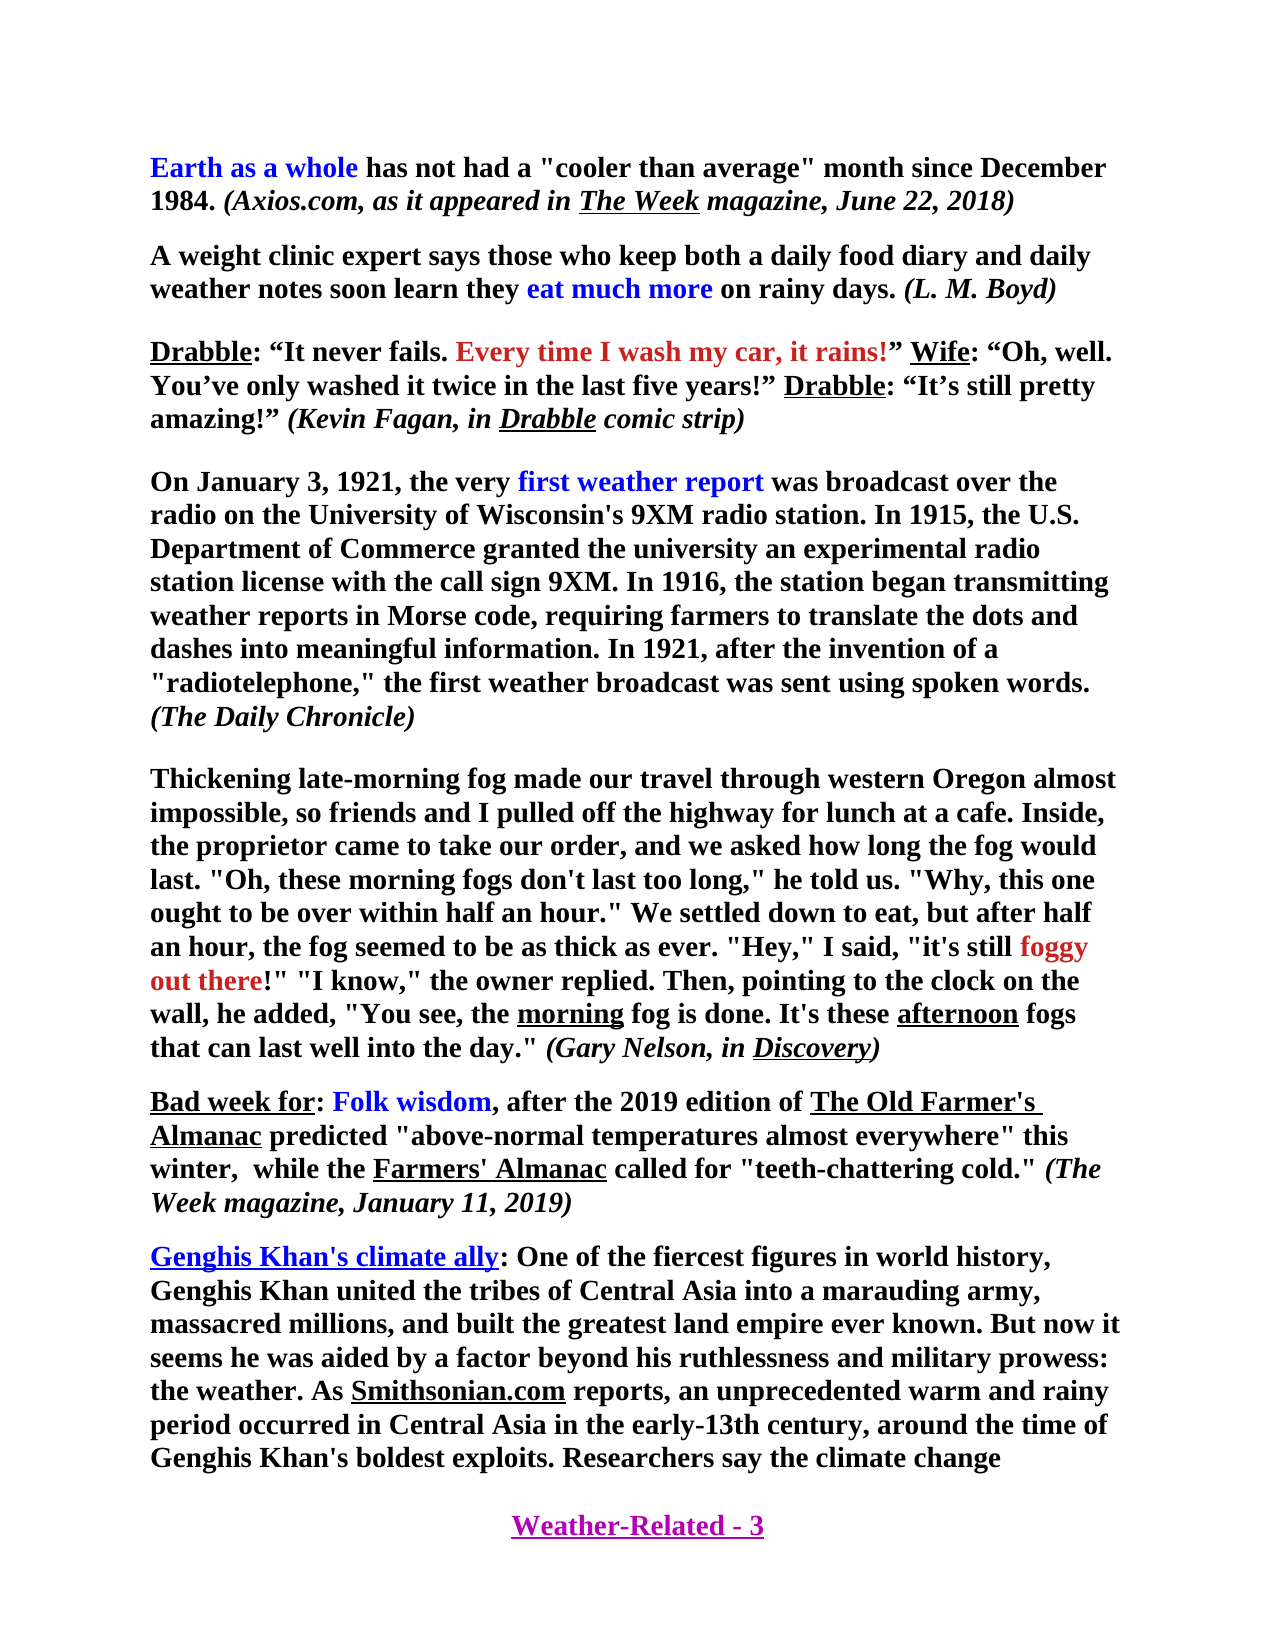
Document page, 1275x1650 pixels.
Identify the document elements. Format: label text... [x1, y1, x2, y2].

text Thickening late-morning fog made our travel through western Oregon almost impossible, so friends and I pulled off the highway for lunch at a cafe. Inside, the proprietor came to take our order, and we asked how long the fog would last. "Oh, these morning fogs don't last too long," he told us. "Why, this one ought to be over within half an hour." We settled down to eat, but after half an hour, the fog seemed to be as thick as ever. "Hey," I said, "it's still foggy out there!" "I know," the owner replied. Then, pointing to the clock on the wall, he added, "You see, the morning fog is done. It's these afternoon fogs that can last well into the day." (Gary Nelson, in Discovery) [150, 761, 1125, 1063]
text Earth as a whole has not had a "cooler than average" month since December 1984. (Axios.com, as it appeared in The Week magazine, June 22, 2018) [150, 150, 1125, 217]
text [150, 1239, 1125, 1474]
text Drabble: “It never fails. Every time I wash my car, it rains!” Wife: “Oh, well. You’ve only washed it twice in the last five years!” Drabble: “It’s still pretty amazing!” (Kevin Fagan, in Drabble comic strip) [150, 334, 1125, 435]
text Bad week for: Folk wisdom, after the 2019 edition of The Old Farmer's Almanac predicted "above-normal temperatures almost everywhere" this winter, while the Farmers' Almanac called for "teeth-chattering cold." (The Week magazine, January 11, 2019) [150, 1084, 1125, 1218]
text On January 3, 1921, the very first weather report was broadcast over the radio on the University of Wisconsin's 9XM radio station. In 1915, the U.S. Department of Commerce granted the university an experimental radio station license with the call sign 9XM. In 1916, the station began transmitting weather reports in Morse code, requiring farmers to translate the dots and dashes into meaningful information. In 1921, after the invention of a "radiotelephone," the first weather broadcast was sent using spoken words. (The Daily Chronicle) [150, 464, 1125, 732]
text A weight clinic expert says those who keep both a daily food diary and daily weather notes soon learn they eat much more on rainy days. (L. M. Boyd) [150, 238, 1125, 305]
